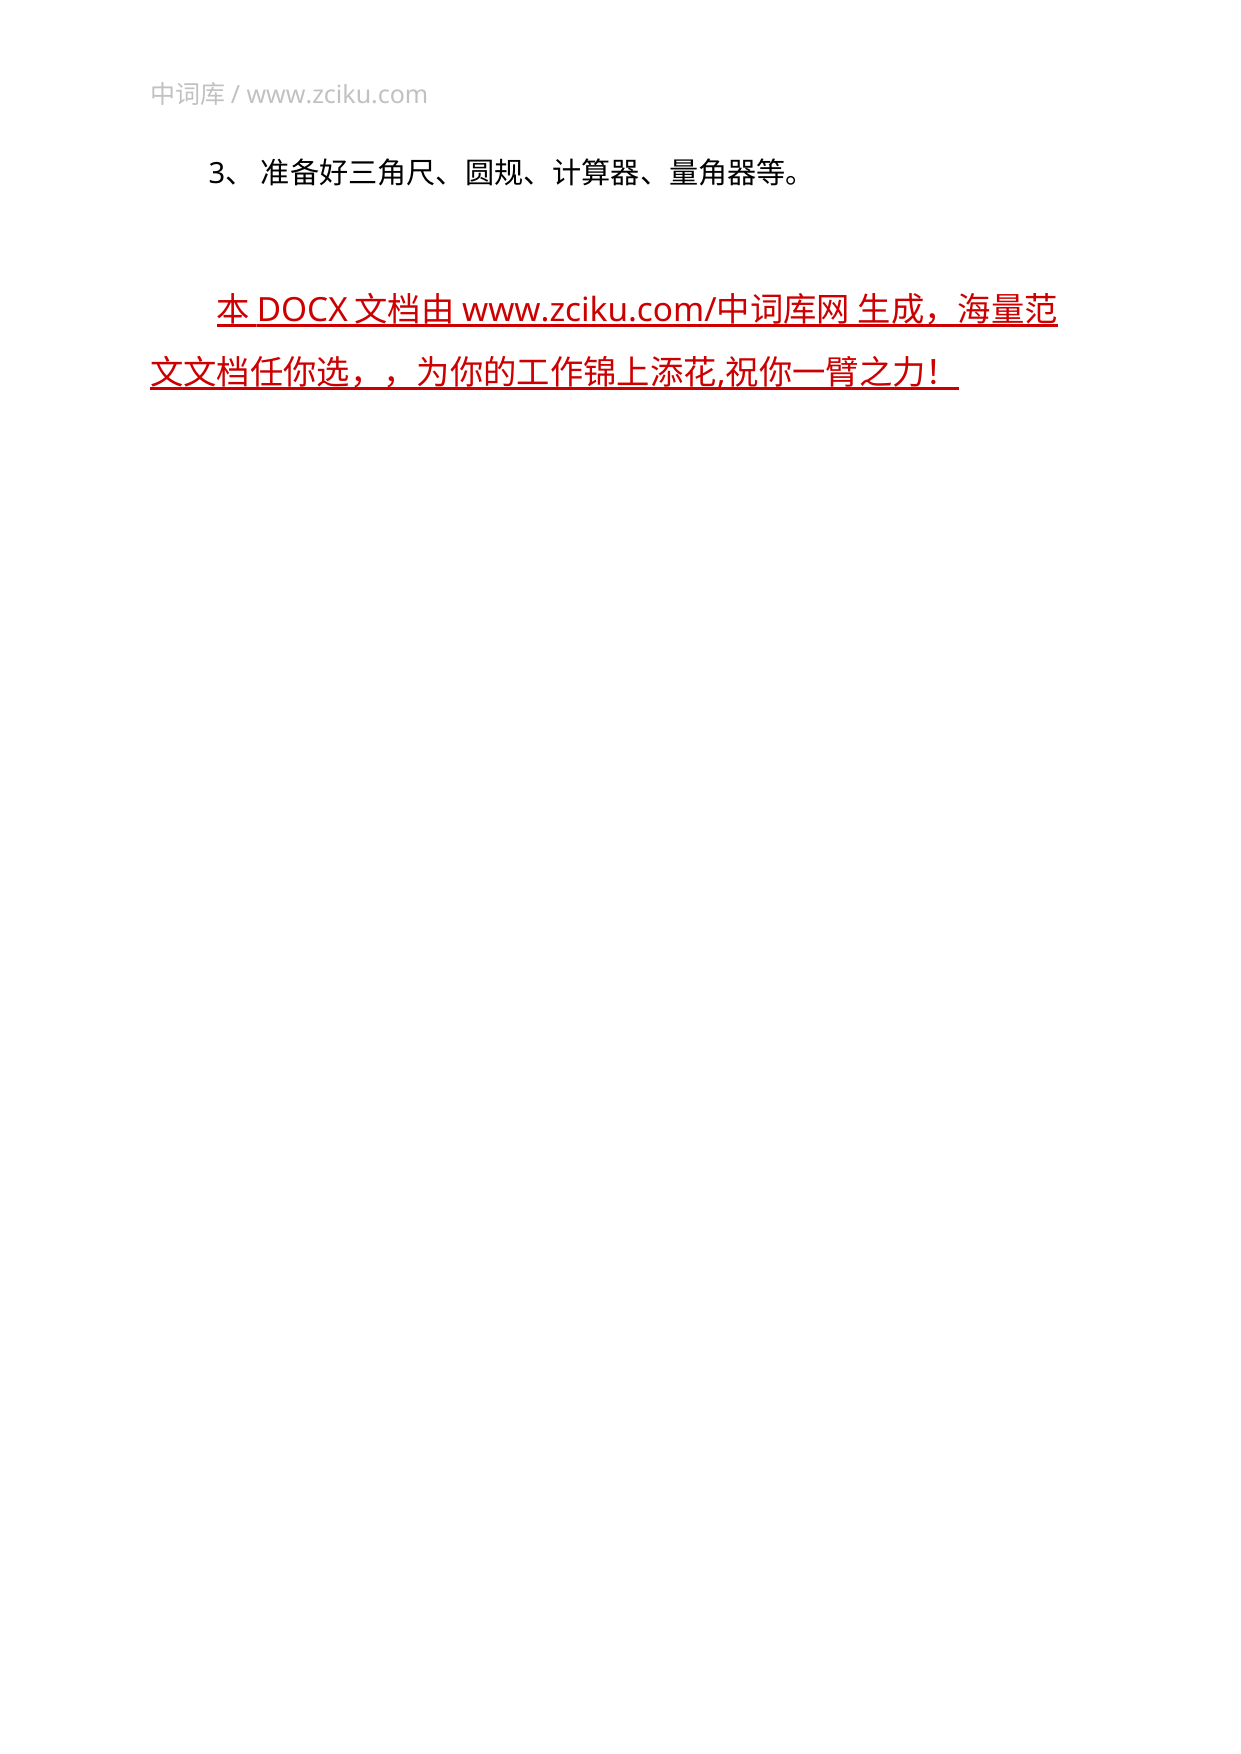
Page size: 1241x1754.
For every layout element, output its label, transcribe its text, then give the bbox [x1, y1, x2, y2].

text 本DOCX文档由 www.zciku.com/中词库网 生成，海量范文文档任你选，，为你的工作锦上添花,祝你一臂之力！ [150, 283, 1090, 394]
text 3、 准备好三角尺、圆规、计算器、量角器等。 [150, 150, 1090, 192]
